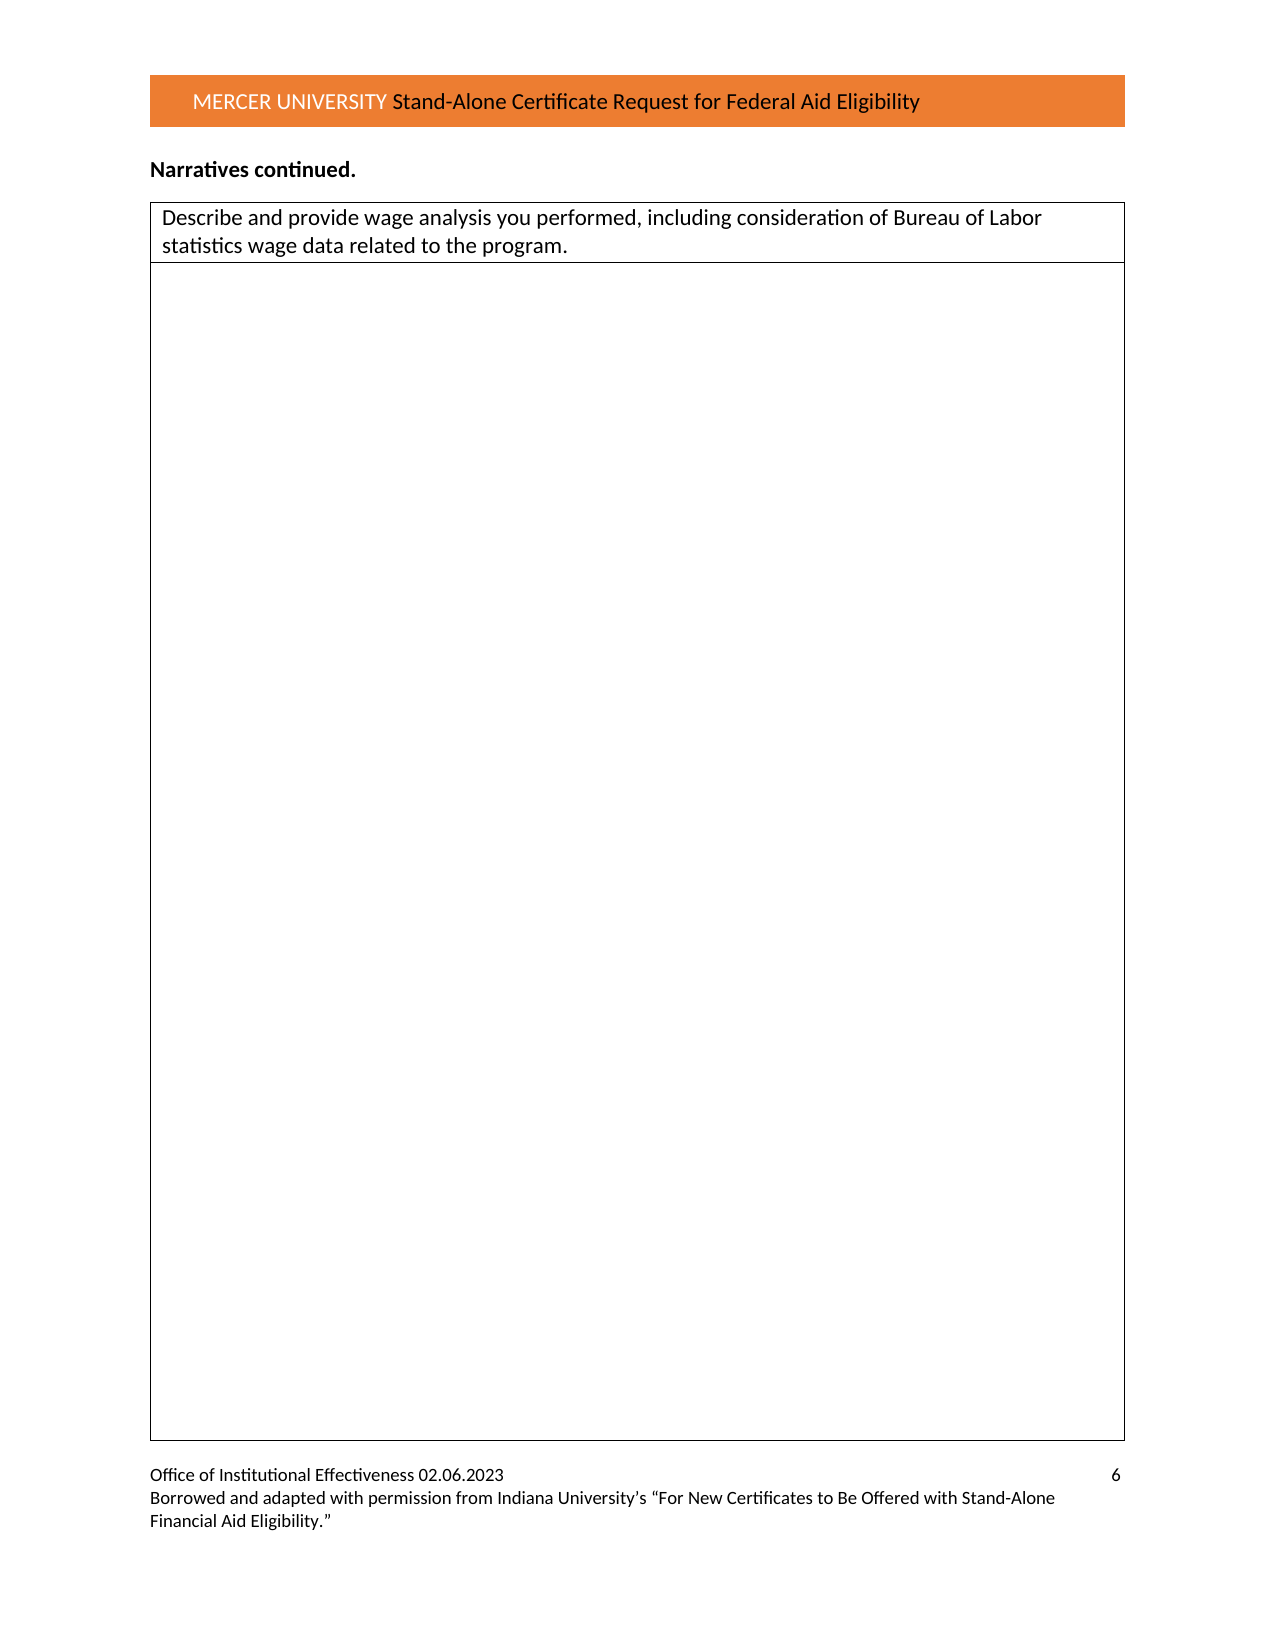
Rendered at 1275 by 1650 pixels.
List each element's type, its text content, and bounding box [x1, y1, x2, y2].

text Narratives continued. [150, 155, 1125, 183]
table_header Describe and provide wage analysis you performed, including consideration of Bureau of Labor statistics wage data related to the program. [151, 203, 1124, 262]
table_cell [151, 263, 1124, 1440]
